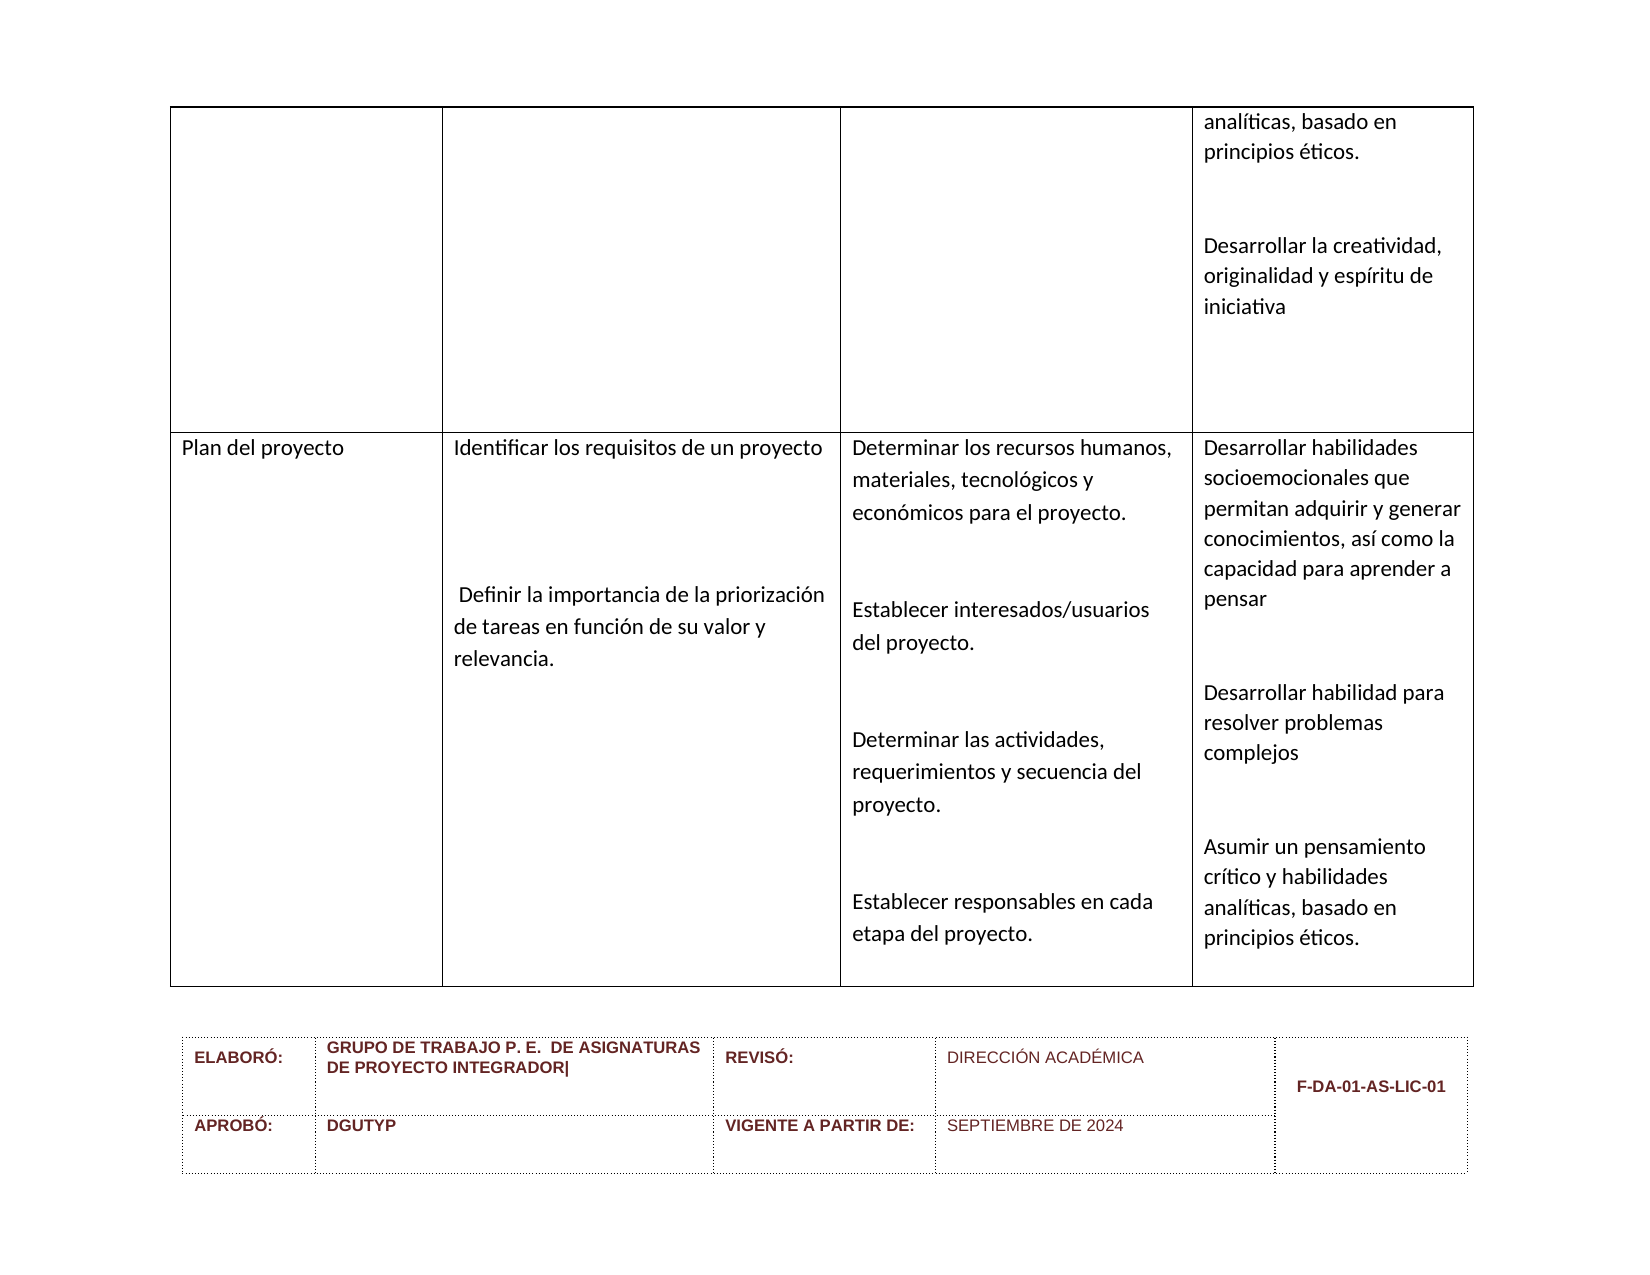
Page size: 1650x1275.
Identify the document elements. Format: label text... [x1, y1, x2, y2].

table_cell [1193, 108, 1473, 432]
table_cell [841, 433, 1192, 986]
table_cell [841, 108, 1192, 432]
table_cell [171, 108, 442, 432]
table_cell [1193, 433, 1473, 986]
table_cell Plan del proyecto [171, 433, 442, 986]
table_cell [443, 433, 840, 986]
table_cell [443, 108, 840, 432]
